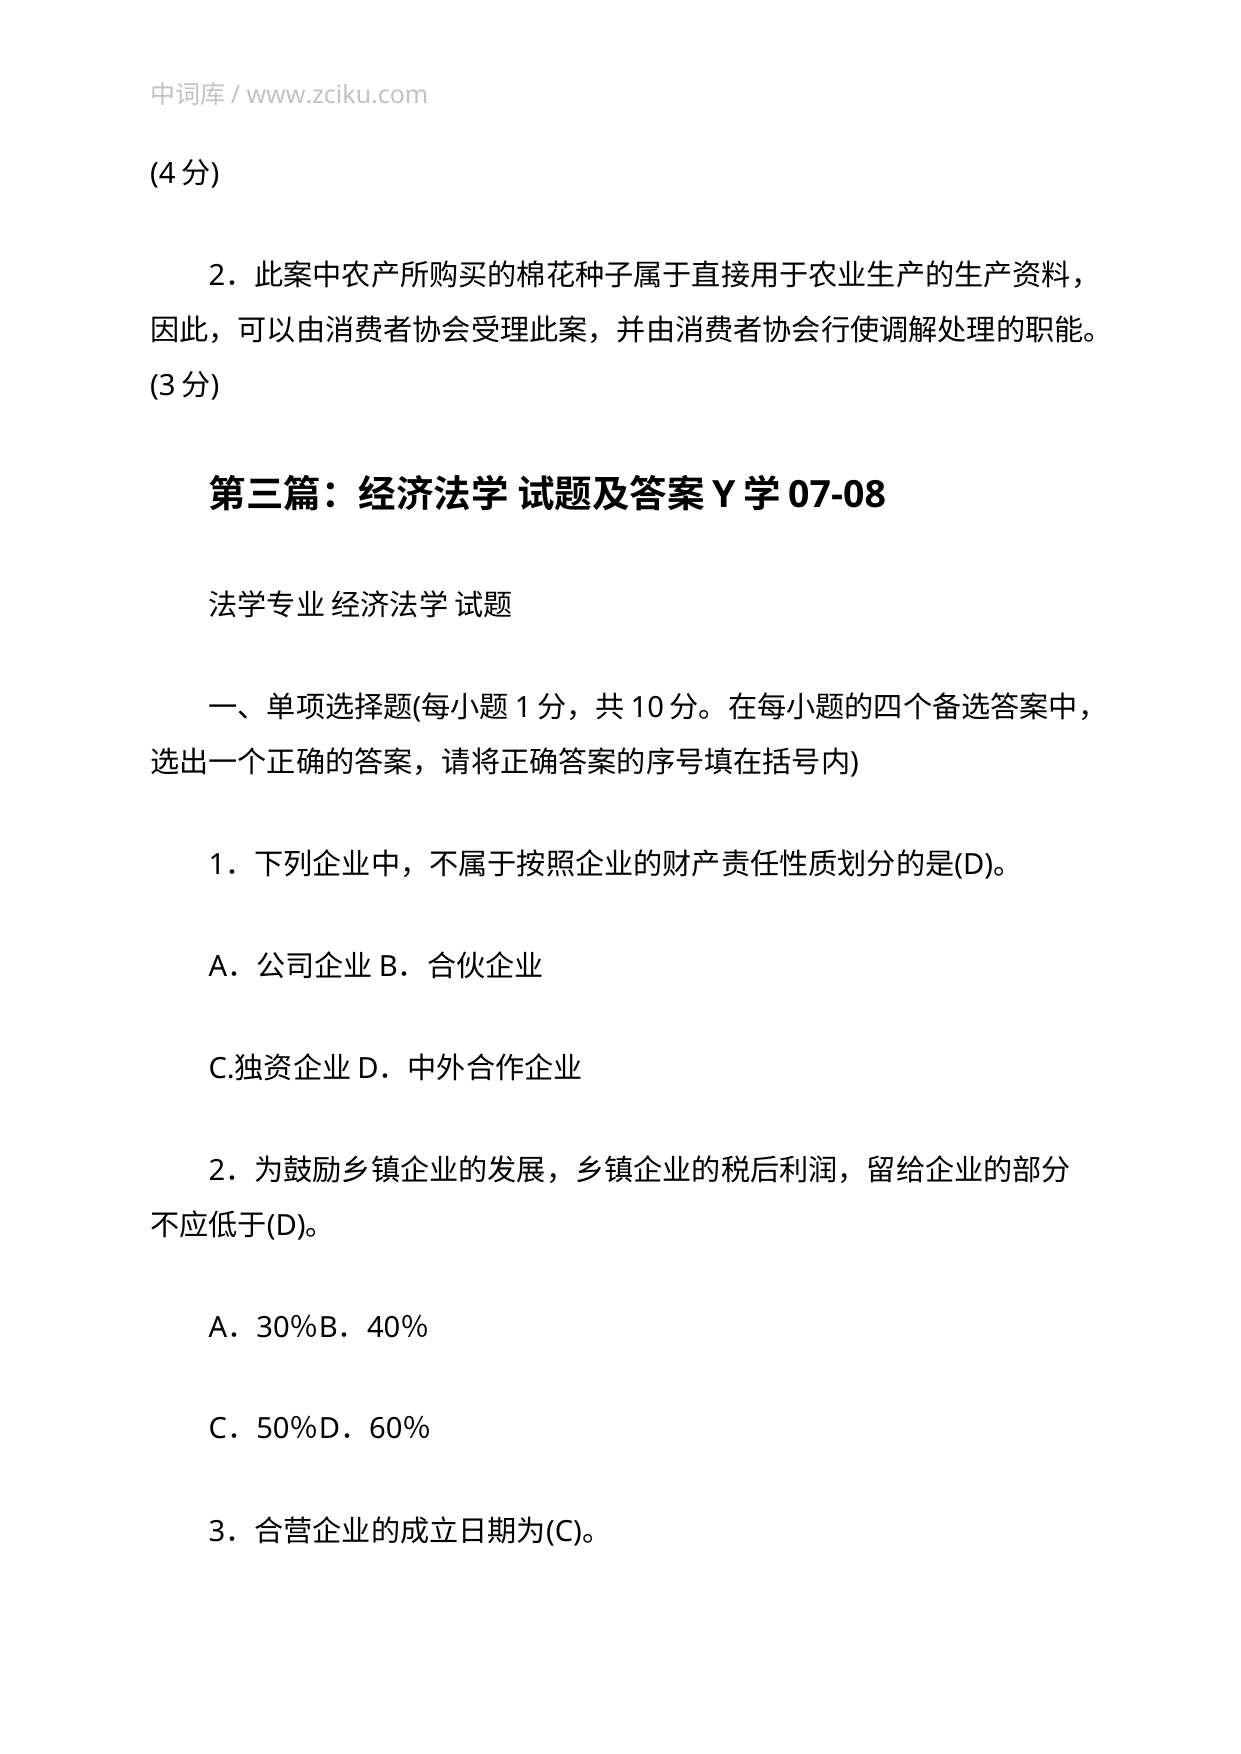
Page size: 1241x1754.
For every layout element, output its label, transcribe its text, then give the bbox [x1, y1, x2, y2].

text A．30％B．40％ [150, 1303, 1090, 1346]
text A．公司企业B．合伙企业 [150, 942, 1090, 984]
text 3．合营企业的成立日期为(C)。 [150, 1507, 1090, 1549]
text 一、单项选择题(每小题1分，共10分。在每小题的四个备选答案中，选出一个正确的答案，请将正确答案的序号填在括号内) [150, 683, 1090, 781]
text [150, 150, 1090, 192]
text C.独资企业D．中外合作企业 [150, 1044, 1090, 1087]
text 1．下列企业中，不属于按照企业的财产责任性质划分的是(D)。 [150, 840, 1090, 883]
text 2．此案中农产所购买的棉花种子属于直接用于农业生产的生产资料，因此，可以由消费者协会受理此案，并由消费者协会行使调解处理的职能。(3分) [150, 252, 1090, 404]
text 2．为鼓励乡镇企业的发展，乡镇企业的税后利润，留给企业的部分不应低于(D)。 [150, 1146, 1090, 1243]
text C．50％D．60％ [150, 1405, 1090, 1447]
text 第三篇：经济法学 试题及答案Y学07-08 [150, 464, 1090, 518]
text 法学专业 经济法学 试题 [150, 581, 1090, 624]
